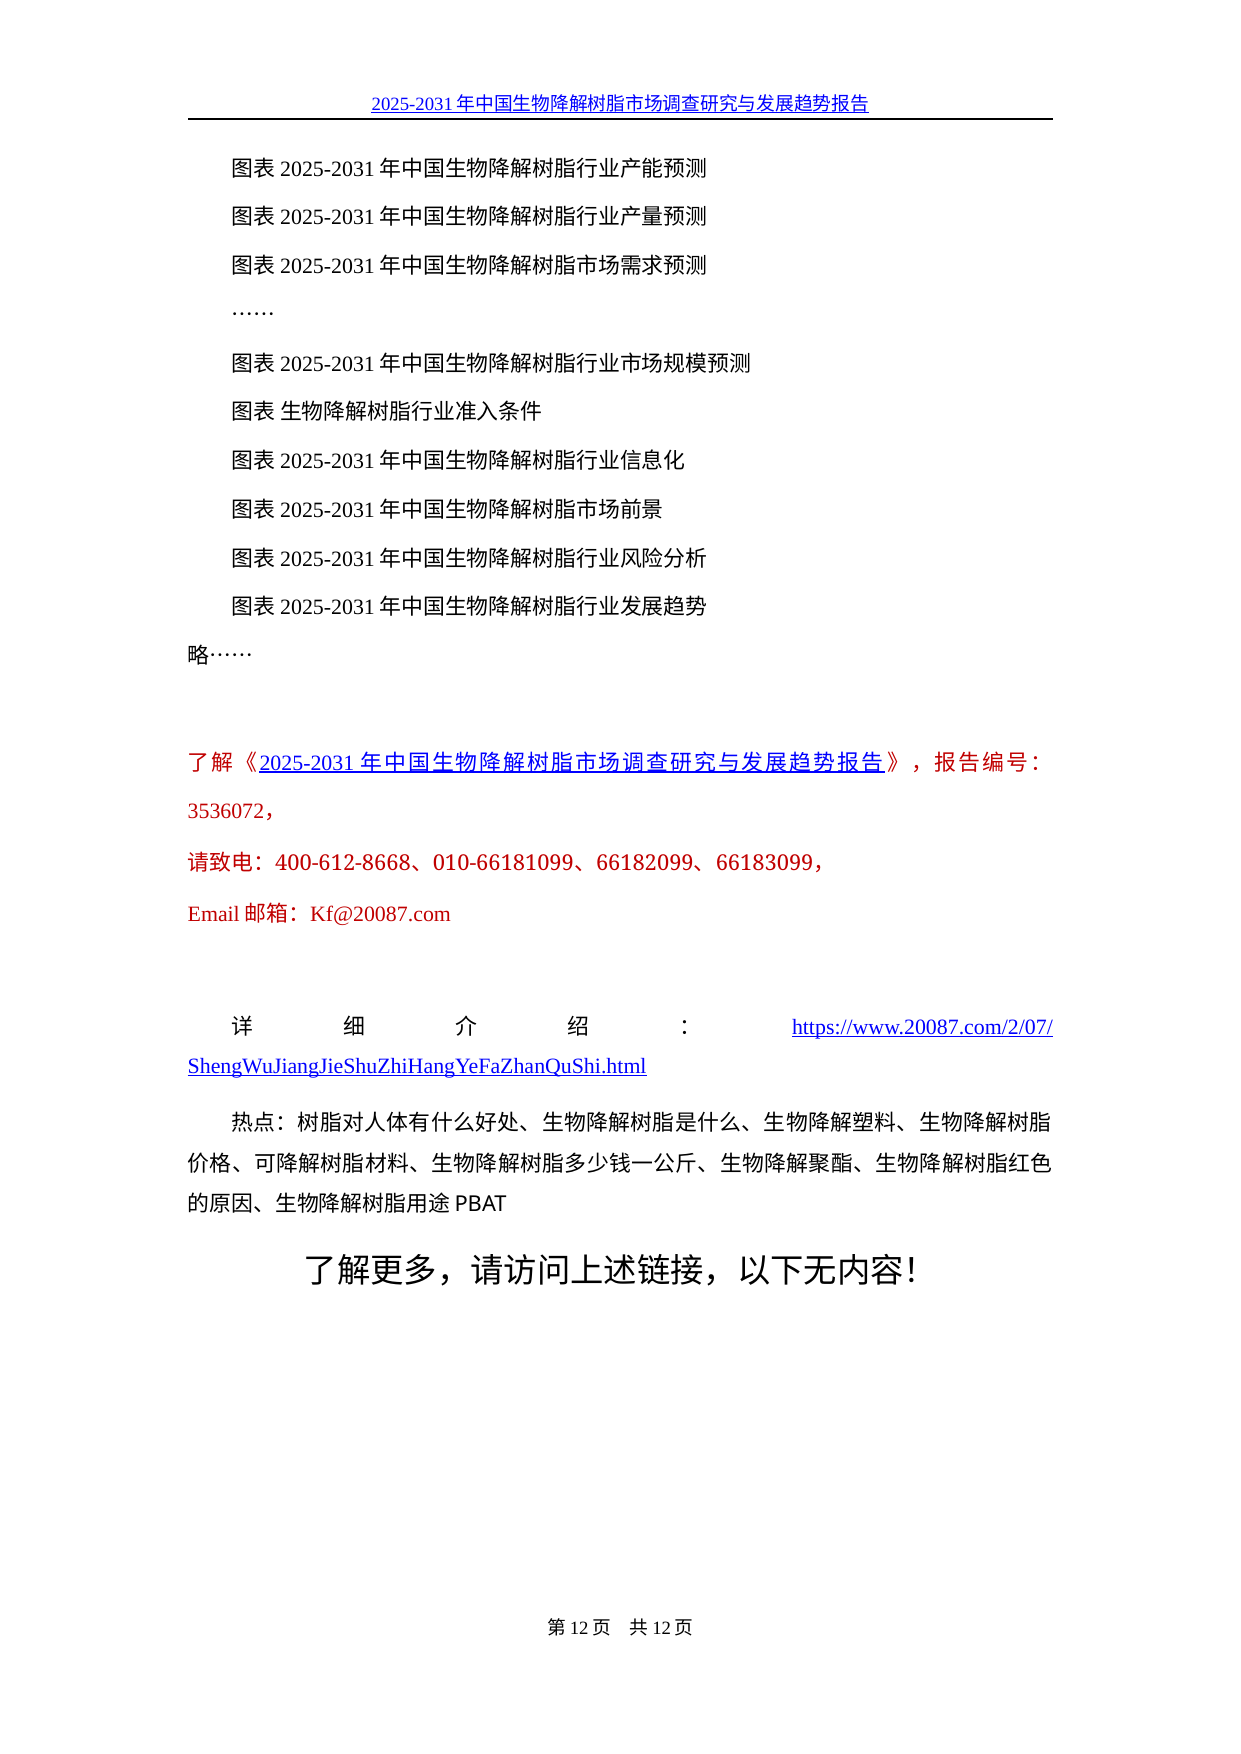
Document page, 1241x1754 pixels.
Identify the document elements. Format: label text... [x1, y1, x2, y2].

title 了解更多，请访问上述链接，以下无内容！ [187, 1236, 1053, 1301]
text 请致电：400-612-8668、010-66181099、66182099、66183099， [187, 844, 1053, 877]
text 热点：树脂对人体有什么好处、生物降解树脂是什么、生物降解塑料、生物降解树脂价格、可降解树脂材料、生物降解树脂多少钱一公斤、生物降解聚酯、生物降解树脂红色的原因、生物降解树脂用途PBAT [187, 1104, 1053, 1218]
text Email邮箱：Kf@20087.com [187, 896, 1053, 928]
text 了解《2025-2031年中国生物降解树脂市场调查研究与发展趋势报告》，报告编号：3536072， [187, 744, 1053, 825]
text 详细介绍：https://www.20087.com/2/07/ShengWuJiangJieShuZhiHangYeFaZhanQuShi.html [187, 1009, 1053, 1082]
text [187, 150, 1053, 670]
